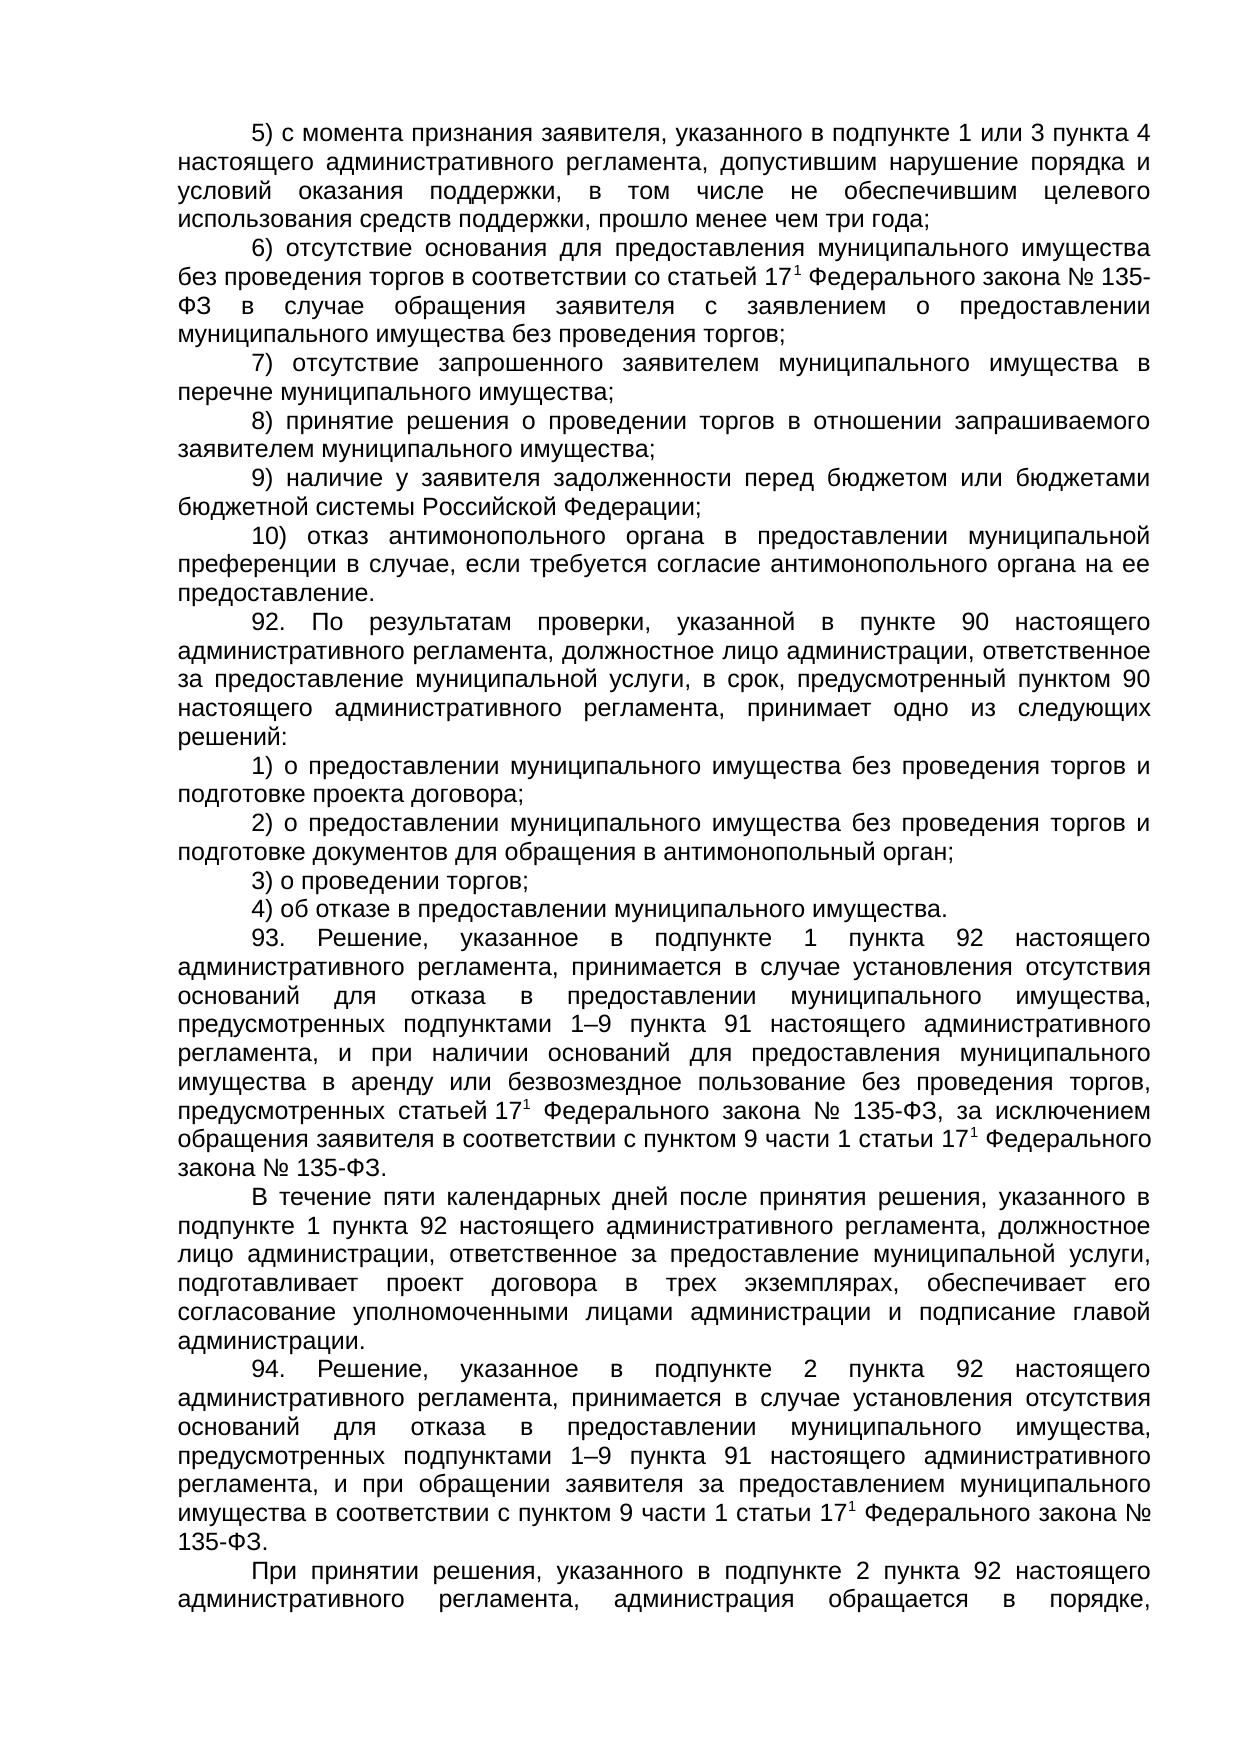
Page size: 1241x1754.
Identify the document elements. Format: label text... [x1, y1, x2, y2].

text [177, 1556, 1152, 1613]
text 94. Решение, указанное в подпункте 2 пункта 92 настоящего административного регламента, принимается в случае установления отсутствия оснований для отказа в предоставлении муниципального имущества, предусмотренных подпунктами 1–9 пункта 91 настоящего административного регламента, и при обращении заявителя за предоставлением муниципального имущества в соответствии с пунктом 9 части 1 статьи 171 Федерального закона № 135-ФЗ. [177, 1354, 1152, 1556]
text 7) отсутствие запрошенного заявителем муниципального имущества в перечне муниципального имущества; [177, 348, 1152, 406]
text 2) о предоставлении муниципального имущества без проведения торгов и подготовке документов для обращения в антимонопольный орган; [177, 808, 1152, 866]
text 9) наличие у заявителя задолженности перед бюджетом или бюджетами бюджетной системы Российской Федерации; [177, 463, 1152, 521]
text 1) о предоставлении муниципального имущества без проведения торгов и подготовке проекта договора; [177, 751, 1152, 808]
text 92. По результатам проверки, указанной в пункте 90 настоящего административного регламента, должностное лицо администрации, ответственное за предоставление муниципальной услуги, в срок, предусмотренный пунктом 90 настоящего административного регламента, принимает одно из следующих решений: [177, 607, 1152, 751]
text 10) отказ антимонопольного органа в предоставлении муниципальной преференции в случае, если требуется согласие антимонопольного органа на ее предоставление. [177, 521, 1152, 607]
text В течение пяти календарных дней после принятия решения, указанного в подпункте 1 пункта 92 настоящего административного регламента, должностное лицо администрации, ответственное за предоставление муниципальной услуги, подготавливает проект договора в трех экземплярах, обеспечивает его согласование уполномоченными лицами администрации и подписание главой администрации. [177, 1182, 1152, 1354]
text 8) принятие решения о проведении торгов в отношении запрашиваемого заявителем муниципального имущества; [177, 406, 1152, 463]
text 6) отсутствие основания для предоставления муниципального имущества без проведения торгов в соответствии со статьей 171 Федерального закона № 135-ФЗ в случае обращения заявителя с заявлением о предоставлении муниципального имущества без проведения торгов; [177, 233, 1152, 348]
text 5) с момента признания заявителя, указанного в подпункте 1 или 3 пункта 4 настоящего административного регламента, допустившим нарушение порядка и условий оказания поддержки, в том числе не обеспечившим целевого использования средств поддержки, прошло менее чем три года; [177, 118, 1152, 233]
text 4) об отказе в предоставлении муниципального имущества. [177, 894, 1152, 923]
text 93. Решение, указанное в подпункте 1 пункта 92 настоящего административного регламента, принимается в случае установления отсутствия оснований для отказа в предоставлении муниципального имущества, предусмотренных подпунктами 1–9 пункта 91 настоящего административного регламента, и при наличии оснований для предоставления муниципального имущества в аренду или безвозмездное пользование без проведения торгов, предусмотренных статьей 171 Федерального закона № 135-ФЗ, за исключением обращения заявителя в соответствии с пунктом 9 части 1 статьи 171 Федерального закона № 135-ФЗ. [177, 923, 1152, 1182]
text 3) о проведении торгов; [177, 866, 1152, 894]
